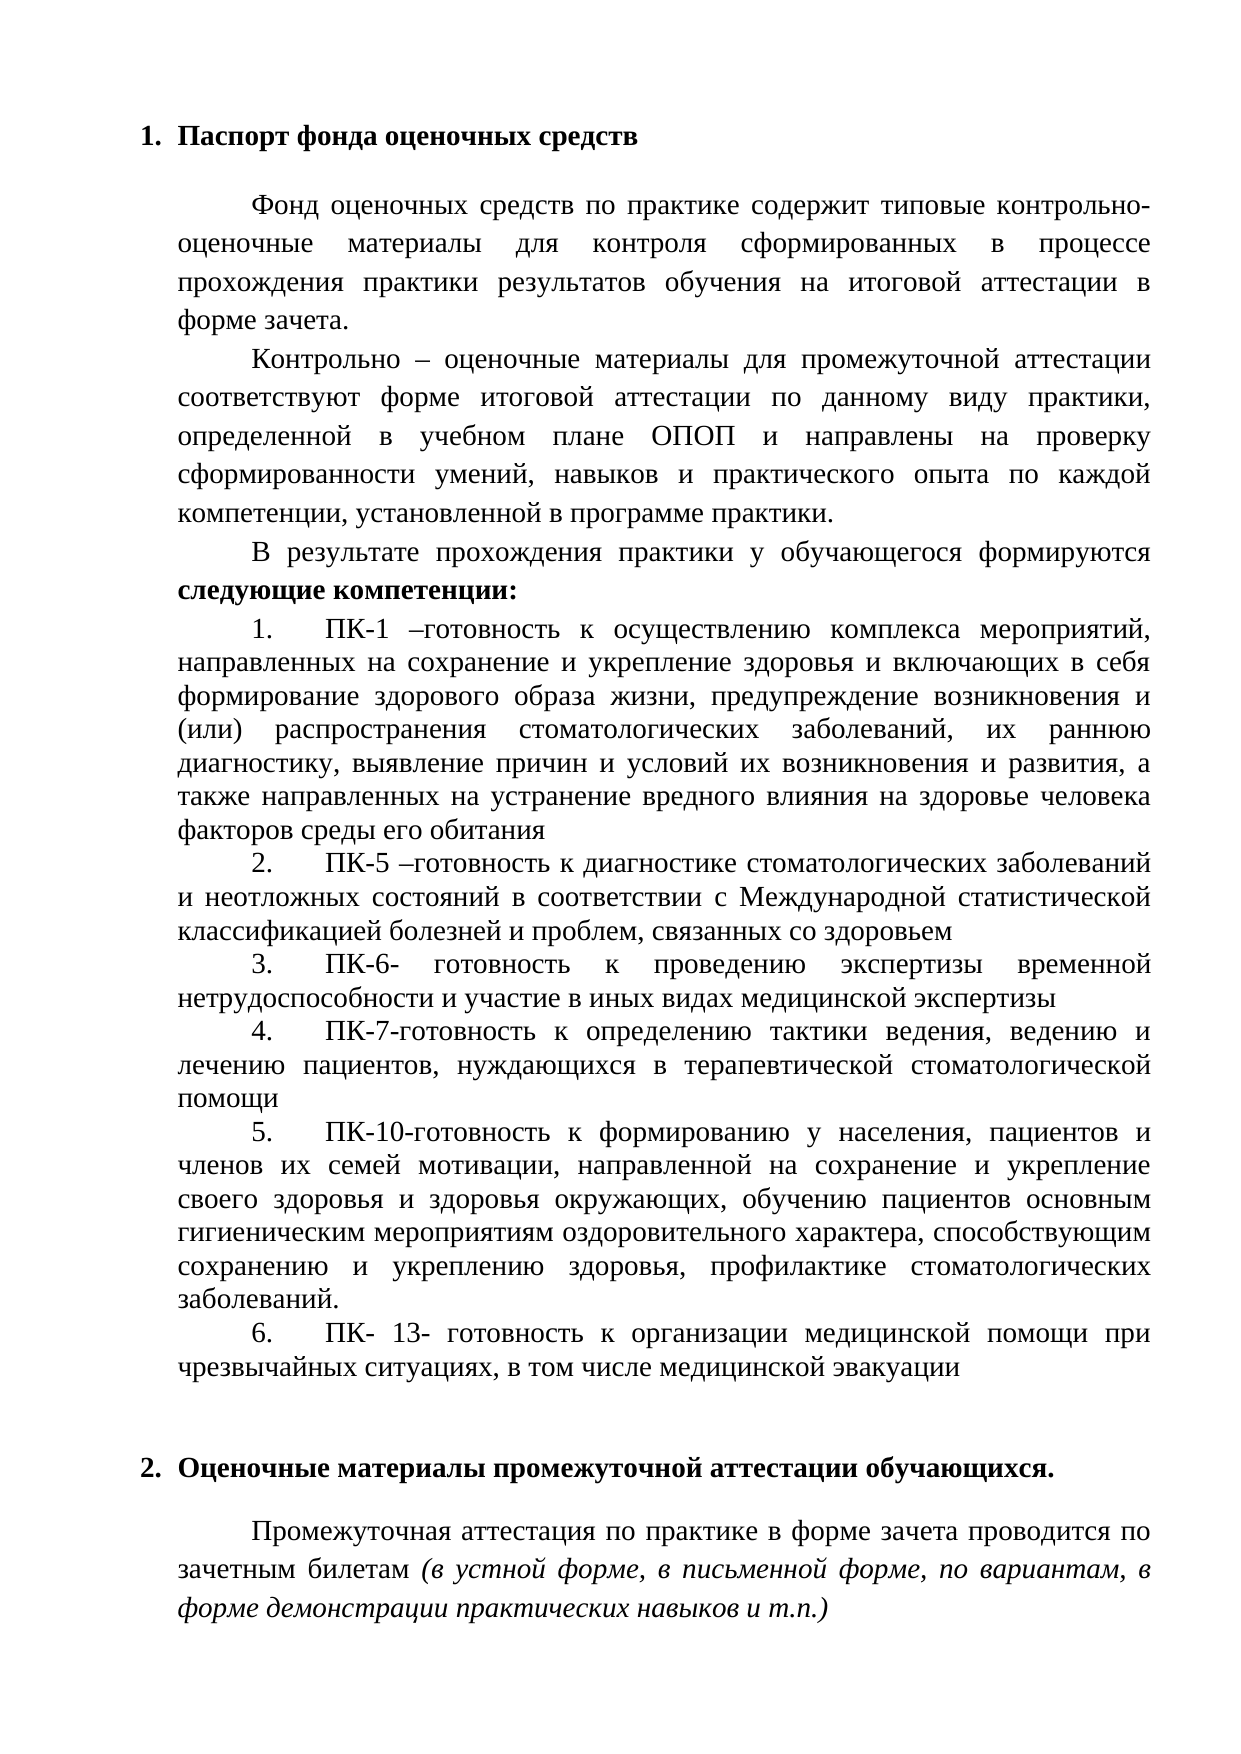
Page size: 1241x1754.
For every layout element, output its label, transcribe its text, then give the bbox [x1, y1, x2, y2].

text Контрольно – оценочные материалы для промежуточной аттестации соответствуют форме итоговой аттестации по данному виду практики, определенной в учебном плане ОПОП и направлены на проверку сформированности умений, навыков и практического опыта по каждой компетенции, установленной в программе практики. [177, 341, 1152, 529]
list ПК-1 –готовность к осуществлению комплекса мероприятий, направленных на сохранение и укрепление здоровья и включающих в себя формирование здорового образа жизни, предупреждение возникновения и (или) распространения стоматологических заболеваний, их раннюю диагностику, выявление причин и условий их возникновения и развития, а также направленных на устранение вредного влияния на здоровье человека факторов среды его обитания [177, 611, 1152, 846]
text В результате прохождения практики у обучающегося формируются следующие компетенции: [177, 534, 1152, 606]
list ПК- 13- готовность к организации медицинской помощи при чрезвычайных ситуациях, в том числе медицинской эвакуации [177, 1315, 1152, 1382]
list ПК-10-готовность к формированию у населения, пациентов и членов их семей мотивации, направленной на сохранение и укрепление своего здоровья и здоровья окружающих, обучению пациентов основным гигиеническим мероприятиям оздоровительного характера, способствующим сохранению и укреплению здоровья, профилактике стоматологических заболеваний. [177, 1114, 1152, 1315]
list ПК-6- готовность к проведению экспертизы временной нетрудоспособности и участие в иных видах медицинской экспертизы [177, 946, 1152, 1013]
text Промежуточная аттестация по практике в форме зачета проводится по зачетным билетам (в устной форме, в письменной форме, по вариантам, в форме демонстрации практических навыков и т.п.) [177, 1513, 1152, 1623]
list Оценочные материалы промежуточной аттестации обучающихся. [140, 1450, 1152, 1483]
list ПК-7-готовность к определению тактики ведения, ведению и лечению пациентов, нуждающихся в терапевтической стоматологической помощи [177, 1013, 1152, 1114]
list Паспорт фонда оценочных средств [140, 118, 1152, 152]
text Фонд оценочных средств по практике содержит типовые контрольно-оценочные материалы для контроля сформированных в процессе прохождения практики результатов обучения на итоговой аттестации в форме зачета. [177, 187, 1152, 336]
list ПК-5 –готовность к диагностике стоматологических заболеваний и неотложных состояний в соответствии с Международной статистической классификацией болезней и проблем, связанных со здоровьем [177, 846, 1152, 946]
